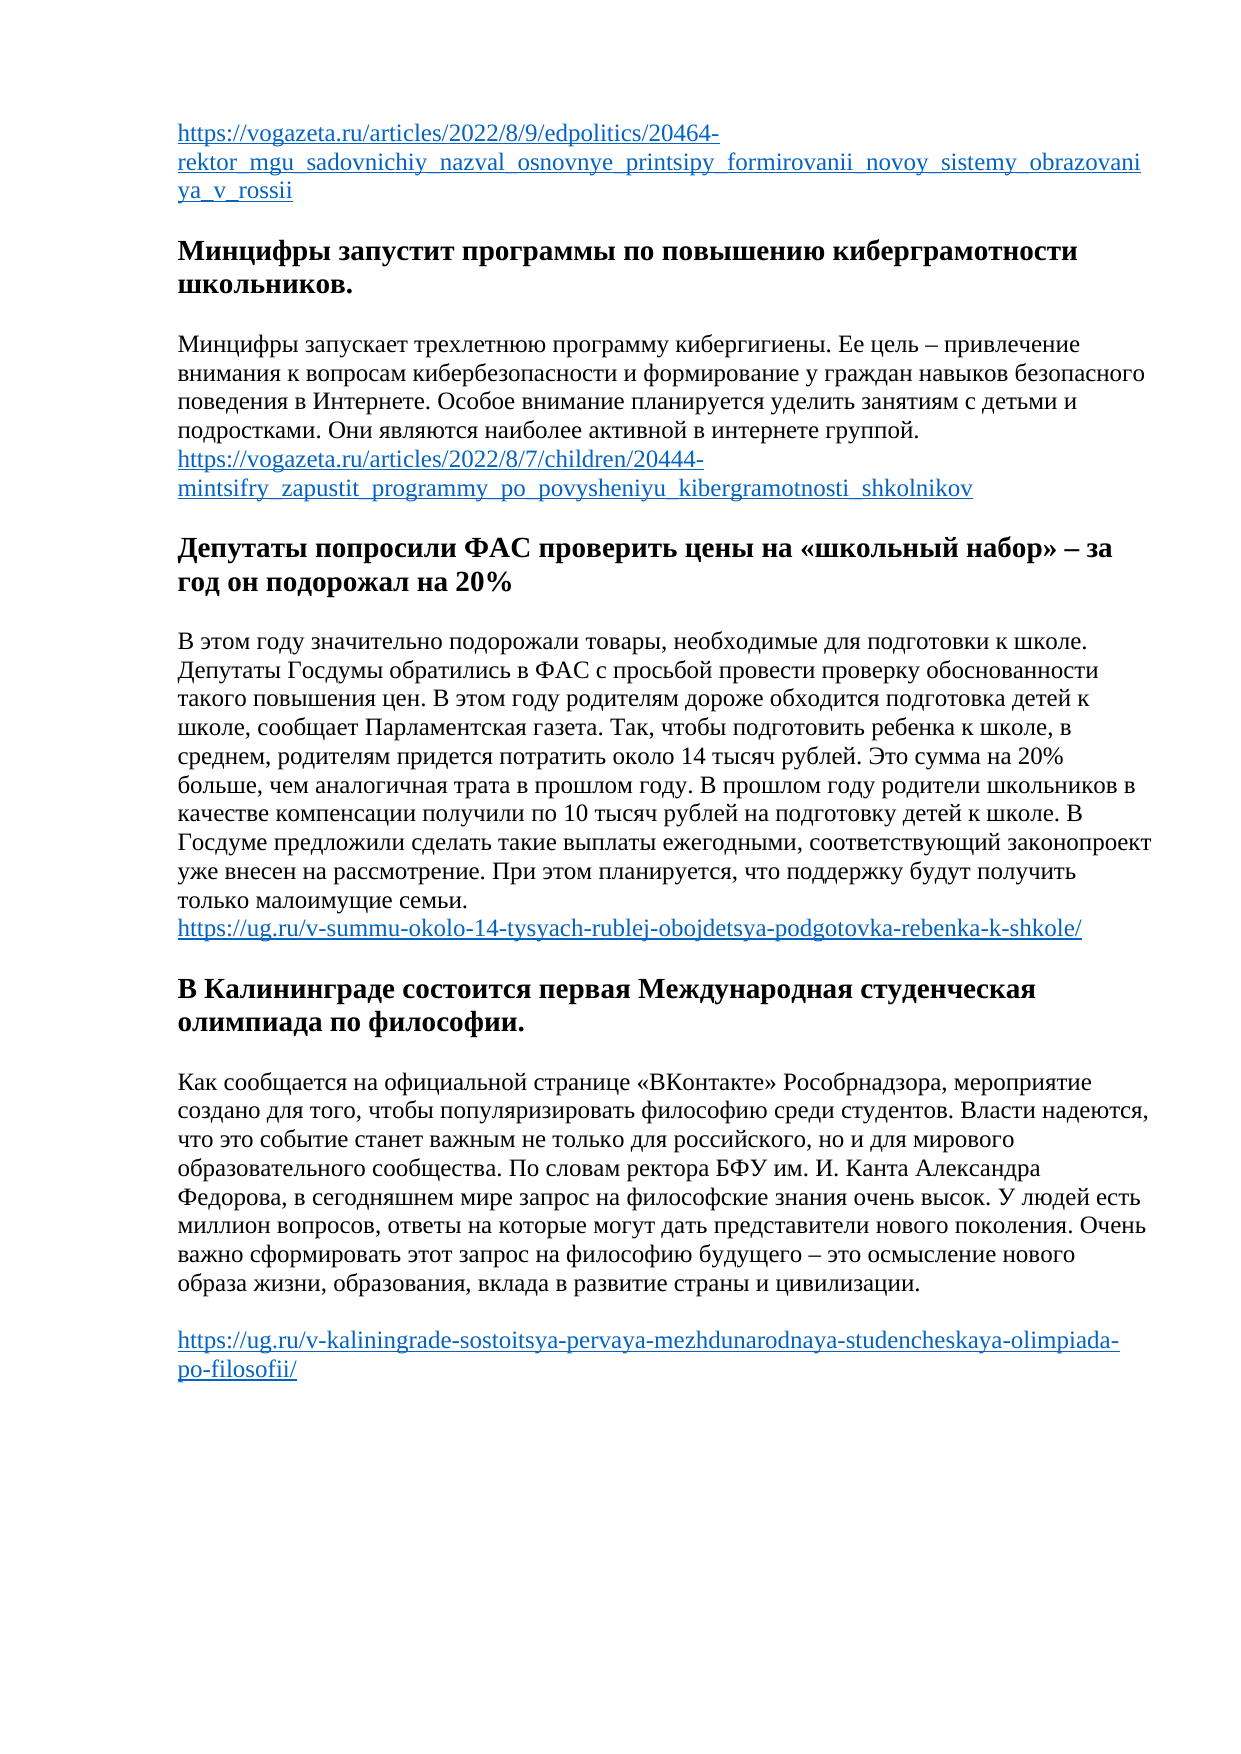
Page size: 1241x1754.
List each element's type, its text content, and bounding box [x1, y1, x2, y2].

text В этом году значительно подорожали товары, необходимые для подготовки к школе. Депутаты Госдумы обратились в ФАС с просьбой провести проверку обоснованности такого повышения цен. В этом году родителям дороже обходится подготовка детей к школе, сообщает Парламентская газета. Так, чтобы подготовить ребенка к школе, в среднем, родителям придется потратить около 14 тысяч рублей. Это сумма на 20% больше, чем аналогичная трата в прошлом году. В прошлом году родители школьников в качестве компенсации получили по 10 тысяч рублей на подготовку детей к школе. В Госдуме предложили сделать такие выплаты ежегодными, соответствующий законопроект уже внесен на рассмотрение. При этом планируется, что поддержку будут получить только малоимущие семьи. [177, 626, 1152, 913]
text В Калининграде состоится первая Международная студенческая олимпиада по философии. [177, 971, 1152, 1038]
text https://vogazeta.ru/articles/2022/8/7/children/20444-mintsifry_zapustit_programmy_po_povysheniyu_kibergramotnosti_shkolnikov [177, 444, 1152, 501]
text https://ug.ru/v-kaliningrade-sostoitsya-pervaya-mezhdunarodnaya-studencheskaya-olimpiada-po-filosofii/ [177, 1326, 1152, 1383]
text https://vogazeta.ru/articles/2022/8/9/edpolitics/20464-rektor_mgu_sadovnichiy_nazval_osnovnye_printsipy_formirovanii_novoy_sistemy_obrazovaniya_v_rossii [177, 118, 1152, 204]
text Депутаты попросили ФАС проверить цены на «школьный набор» – за год он подорожал на 20% [177, 530, 1152, 597]
text https://ug.ru/v-summu-okolo-14-tysyach-rublej-obojdetsya-podgotovka-rebenka-k-shkole/ [177, 913, 1152, 942]
text Минцифры запускает трехлетнюю программу кибергигиены. Ее цель – привлечение внимания к вопросам кибербезопасности и формирование у граждан навыков безопасного поведения в Интернете. Особое внимание планируется уделить занятиям с детьми и подростками. Они являются наиболее активной в интернете группой. [177, 329, 1152, 444]
text Минцифры запустит программы по повышению киберграмотности школьников. [177, 233, 1152, 300]
text Как сообщается на официальной странице «ВКонтакте» Рособрнадзора, мероприятие создано для того, чтобы популяризировать философию среди студентов. Власти надеются, что это событие станет важным не только для российского, но и для мирового образовательного сообщества. По словам ректора БФУ им. И. Канта Александра Федорова, в сегодняшнем мире запрос на философские знания очень высок. У людей есть миллион вопросов, ответы на которые могут дать представители нового поколения. Очень важно сформировать этот запрос на философию будущего – это осмысление нового образа жизни, образования, вклада в развитие страны и цивилизации. [177, 1067, 1152, 1297]
